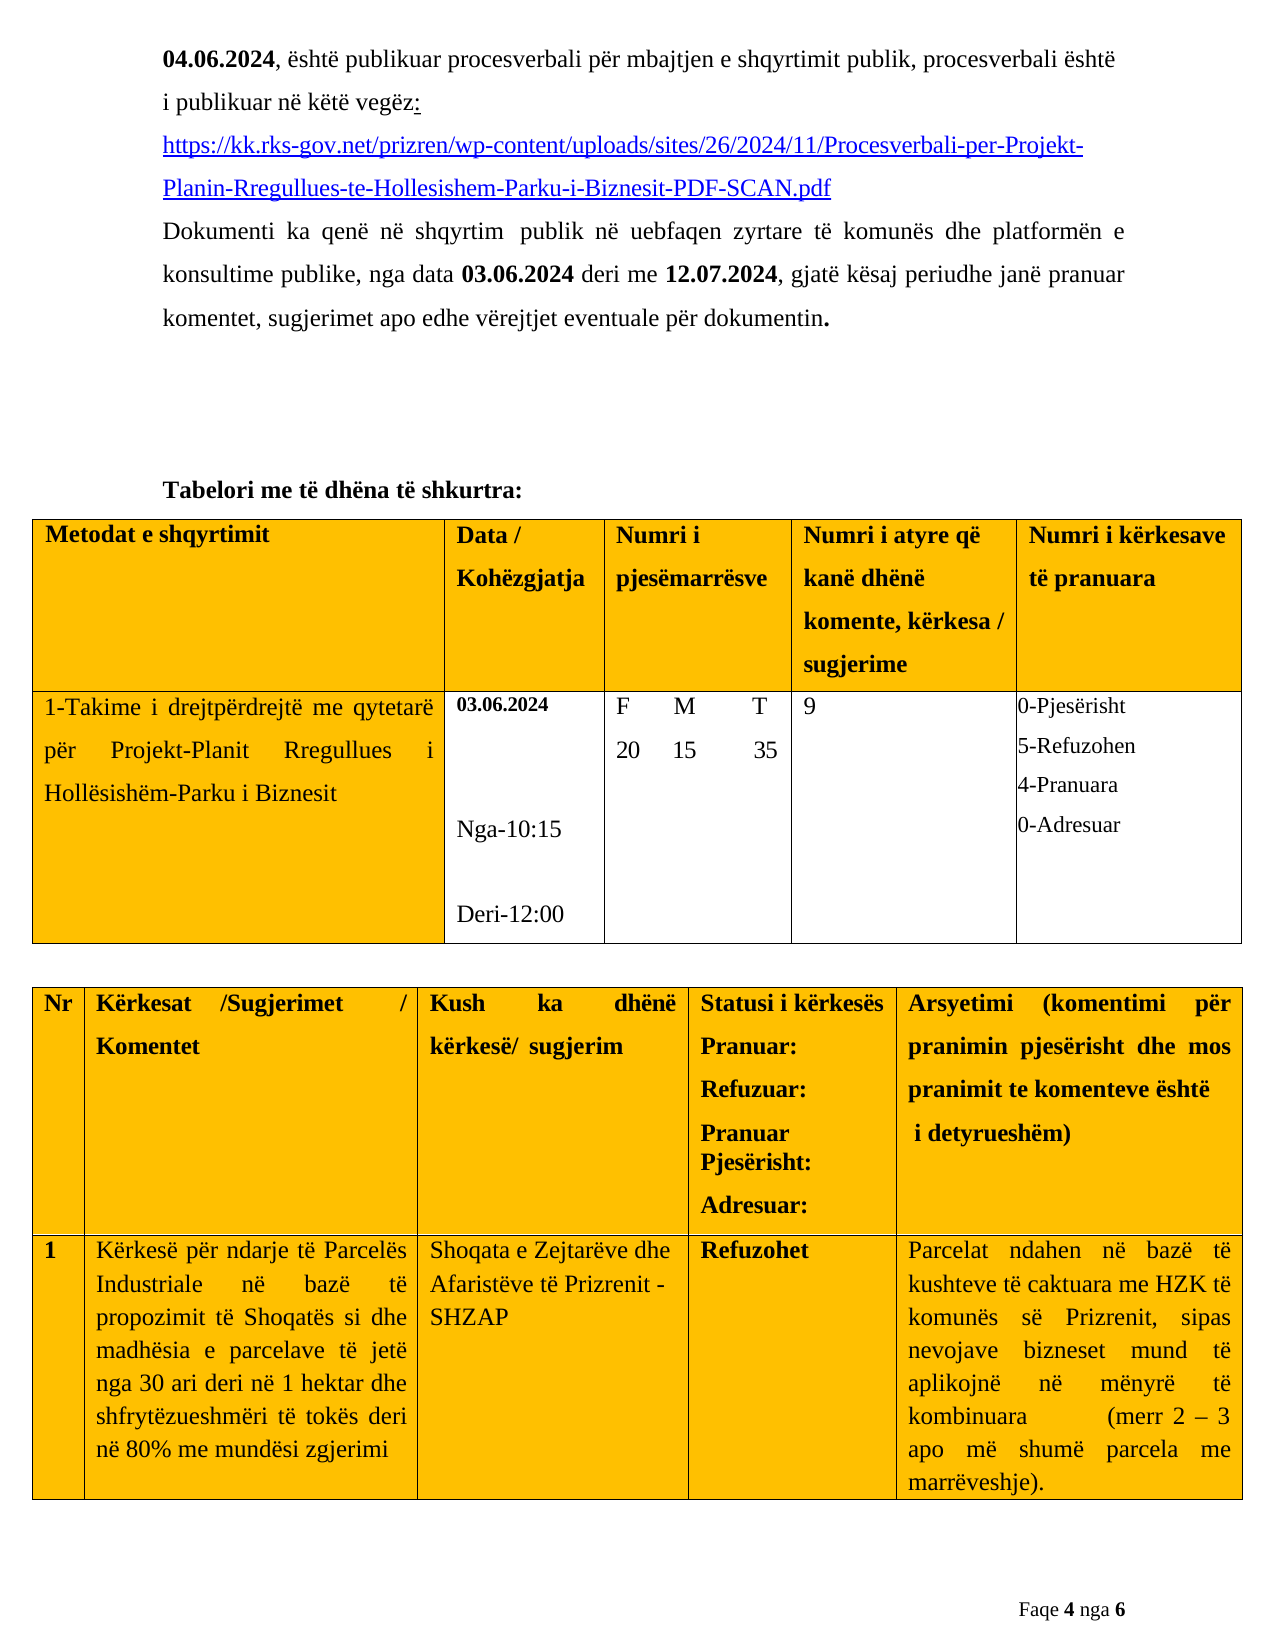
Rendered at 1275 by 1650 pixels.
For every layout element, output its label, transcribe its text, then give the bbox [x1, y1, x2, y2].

table_header Statusi i kërkesës Pranuar: Refuzuar: Pranuar Pjesërisht: Adresuar: [689, 988, 896, 1234]
table_cell Parcelat ndahen në bazë të kushteve të caktuara me HZK të komunës së Prizrenit, sipas nevojave bizneset mund të aplikojnë në mënyrë të kombinuara (merr 2 – 3 apo më shumë parcela me marrëveshje). [897, 1236, 1242, 1499]
table_header Numri i atyre që kanë dhënë komente, kërkesa / sugjerime [792, 520, 1016, 691]
text Dokumenti ka qenë në shqyrtim publik në uebfaqen zyrtare të komunës dhe platformën e konsultime publike, nga data 03.06.2024 deri me 12.07.2024, gjatë kësaj periudhe janë pranuar komentet, sugjerimet apo edhe vërejtjet eventuale për dokumentin. [162, 216, 1125, 331]
table_header Numri i kërkesave të pranuara [1017, 520, 1241, 691]
table_cell Shoqata e Zejtarëve dhe Afaristëve të Prizrenit - SHZAP [418, 1236, 688, 1499]
table_header Numri i pjesëmarrësve [605, 520, 791, 691]
table_cell F M T 20 15 35 [605, 692, 791, 943]
table_cell 03.06.2024 Nga-10:15 Deri-12:00 [445, 692, 604, 943]
table_header Kush ka dhënë kërkesë/ sugjerim [418, 988, 688, 1234]
table_header Kërkesat /Sugjerimet / Komentet [85, 988, 417, 1234]
table_cell Kërkesë për ndarje të Parcelës Industriale në bazë të propozimit të Shoqatës si dhe madhësia e parcelave të jetë nga 30 ari deri në 1 hektar dhe shfrytëzueshmëri të tokës deri në 80% me mundësi zgjerimi [85, 1236, 417, 1499]
table_header Data / Kohëzgjatja [445, 520, 604, 691]
text 04.06.2024, është publikuar procesverbali për mbajtjen e shqyrtimit publik, procesverbali është i publikuar në këtë vegëz: [162, 44, 1125, 116]
table_header Nr [33, 988, 84, 1234]
table_header Metodat e shqyrtimit [33, 520, 444, 691]
subtitle Tabelori me të dhëna të shkurtra: [162, 476, 1252, 504]
table_cell Refuzohet [689, 1236, 896, 1499]
text https://kk.rks-gov.net/prizren/wp-content/uploads/sites/26/2024/11/Procesverbali-per-Projekt- Planin-Rregullues-te-Hollesishem-Parku-i-Biznesit-PDF-SCAN.pdf [162, 130, 1103, 202]
table_cell 0-Pjesërisht 5-Refuzohen 4-Pranuara 0-Adresuar [1017, 692, 1241, 943]
table_header Arsyetimi (komentimi për pranimin pjesërisht dhe mos pranimit te komenteve është i detyrueshëm) [897, 988, 1242, 1234]
table_cell 1-Takime i drejtpërdrejtë me qytetarë për Projekt-Planit Rregullues i Hollësishëm-Parku i Biznesit [33, 692, 444, 943]
table_cell 9 [792, 692, 1016, 943]
table_cell 1 [33, 1236, 84, 1499]
